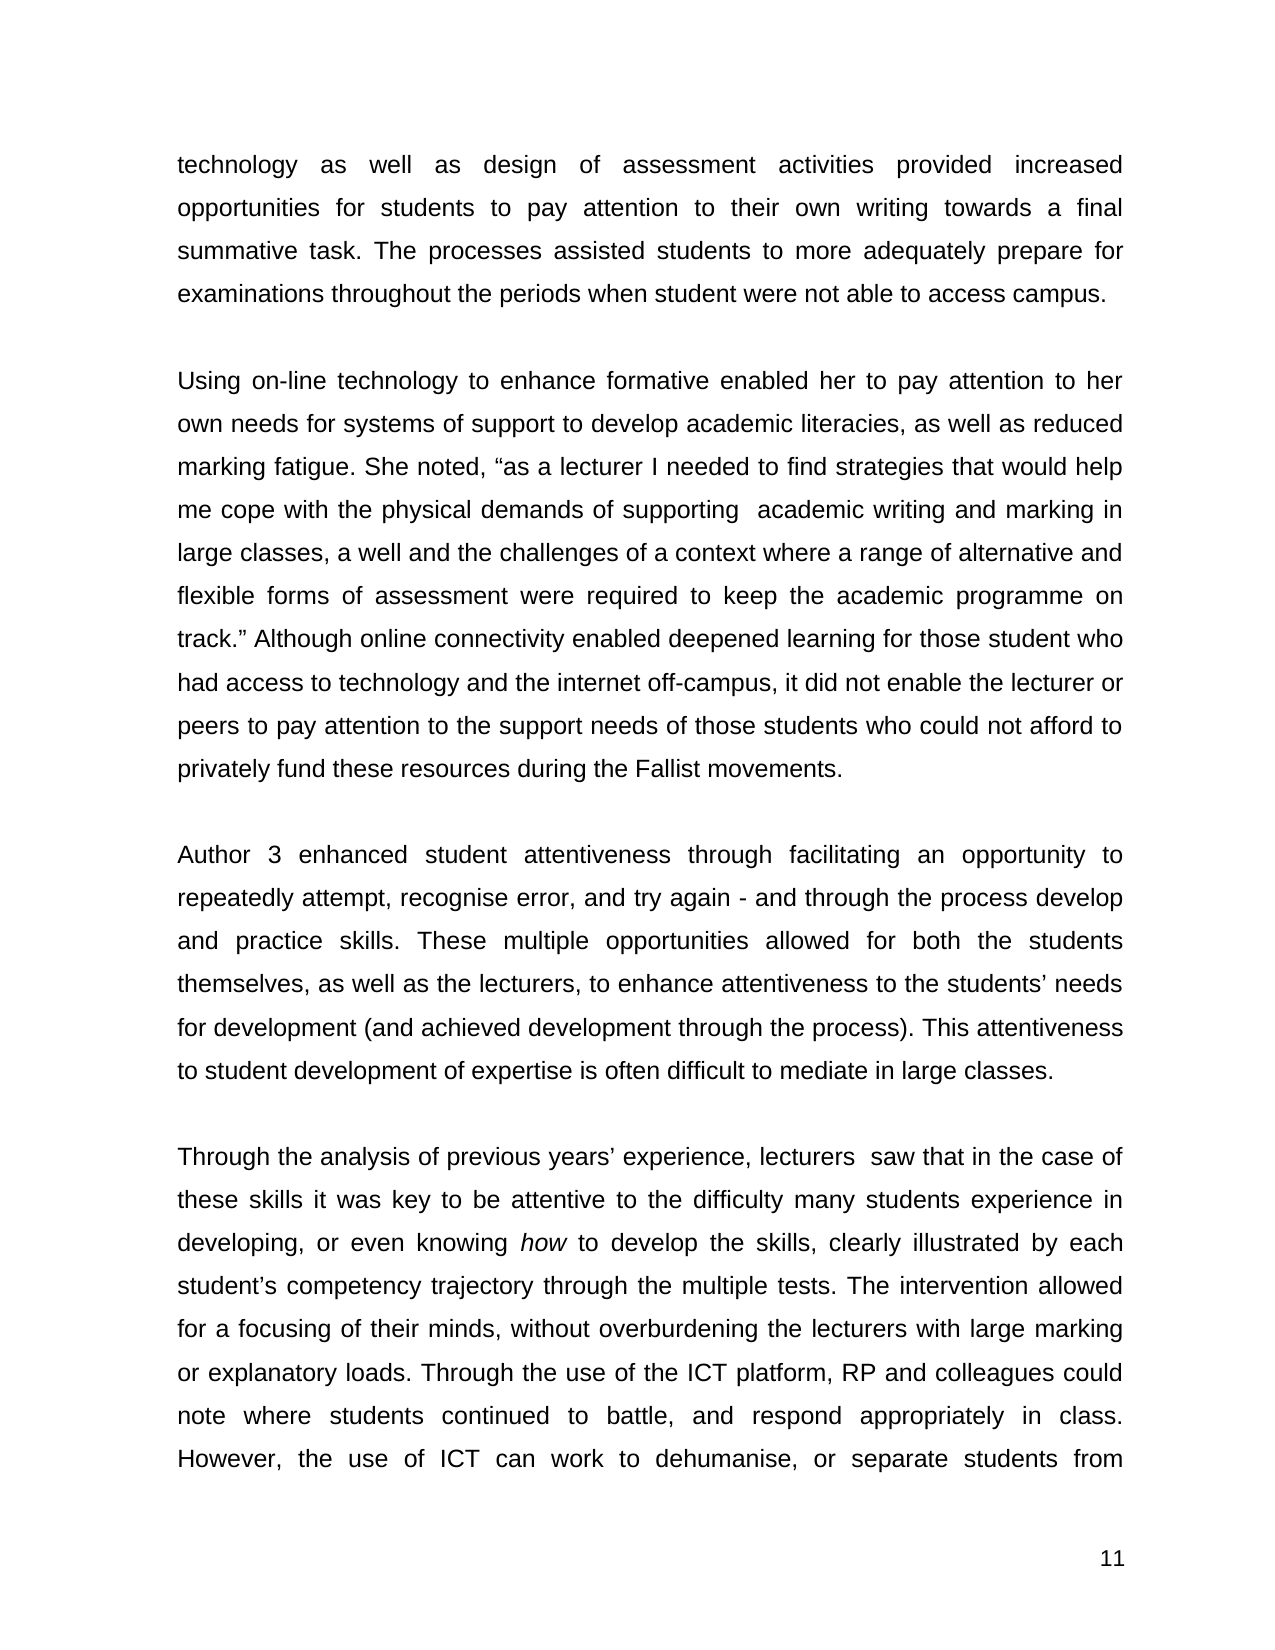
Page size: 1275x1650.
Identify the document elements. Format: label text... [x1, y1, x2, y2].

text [177, 1142, 1125, 1472]
text Author 3 enhanced student attentiveness through facilitating an opportunity to repeatedly attempt, recognise error, and try again - and through the process develop and practice skills. These multiple opportunities allowed for both the students themselves, as well as the lecturers, to enhance attentiveness to the students’ needs for development (and achieved development through the process). This attentiveness to student development of expertise is often difficult to mediate in large classes. [177, 840, 1125, 1084]
text Using on-line technology to enhance formative enabled her to pay attention to her own needs for systems of support to develop academic literacies, as well as reduced marking fatigue. She noted, “as a lecturer I needed to find strategies that would help me cope with the physical demands of supporting academic writing and marking in large classes, a well and the challenges of a context where a range of alternative and flexible forms of assessment were required to keep the academic programme on track.” Although online connectivity enabled deepened learning for those student who had access to technology and the internet off-campus, it did not enable the lecturer or peers to pay attention to the support needs of those students who could not afford to privately fund these resources during the Fallist movements. [177, 366, 1125, 782]
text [177, 150, 1125, 308]
